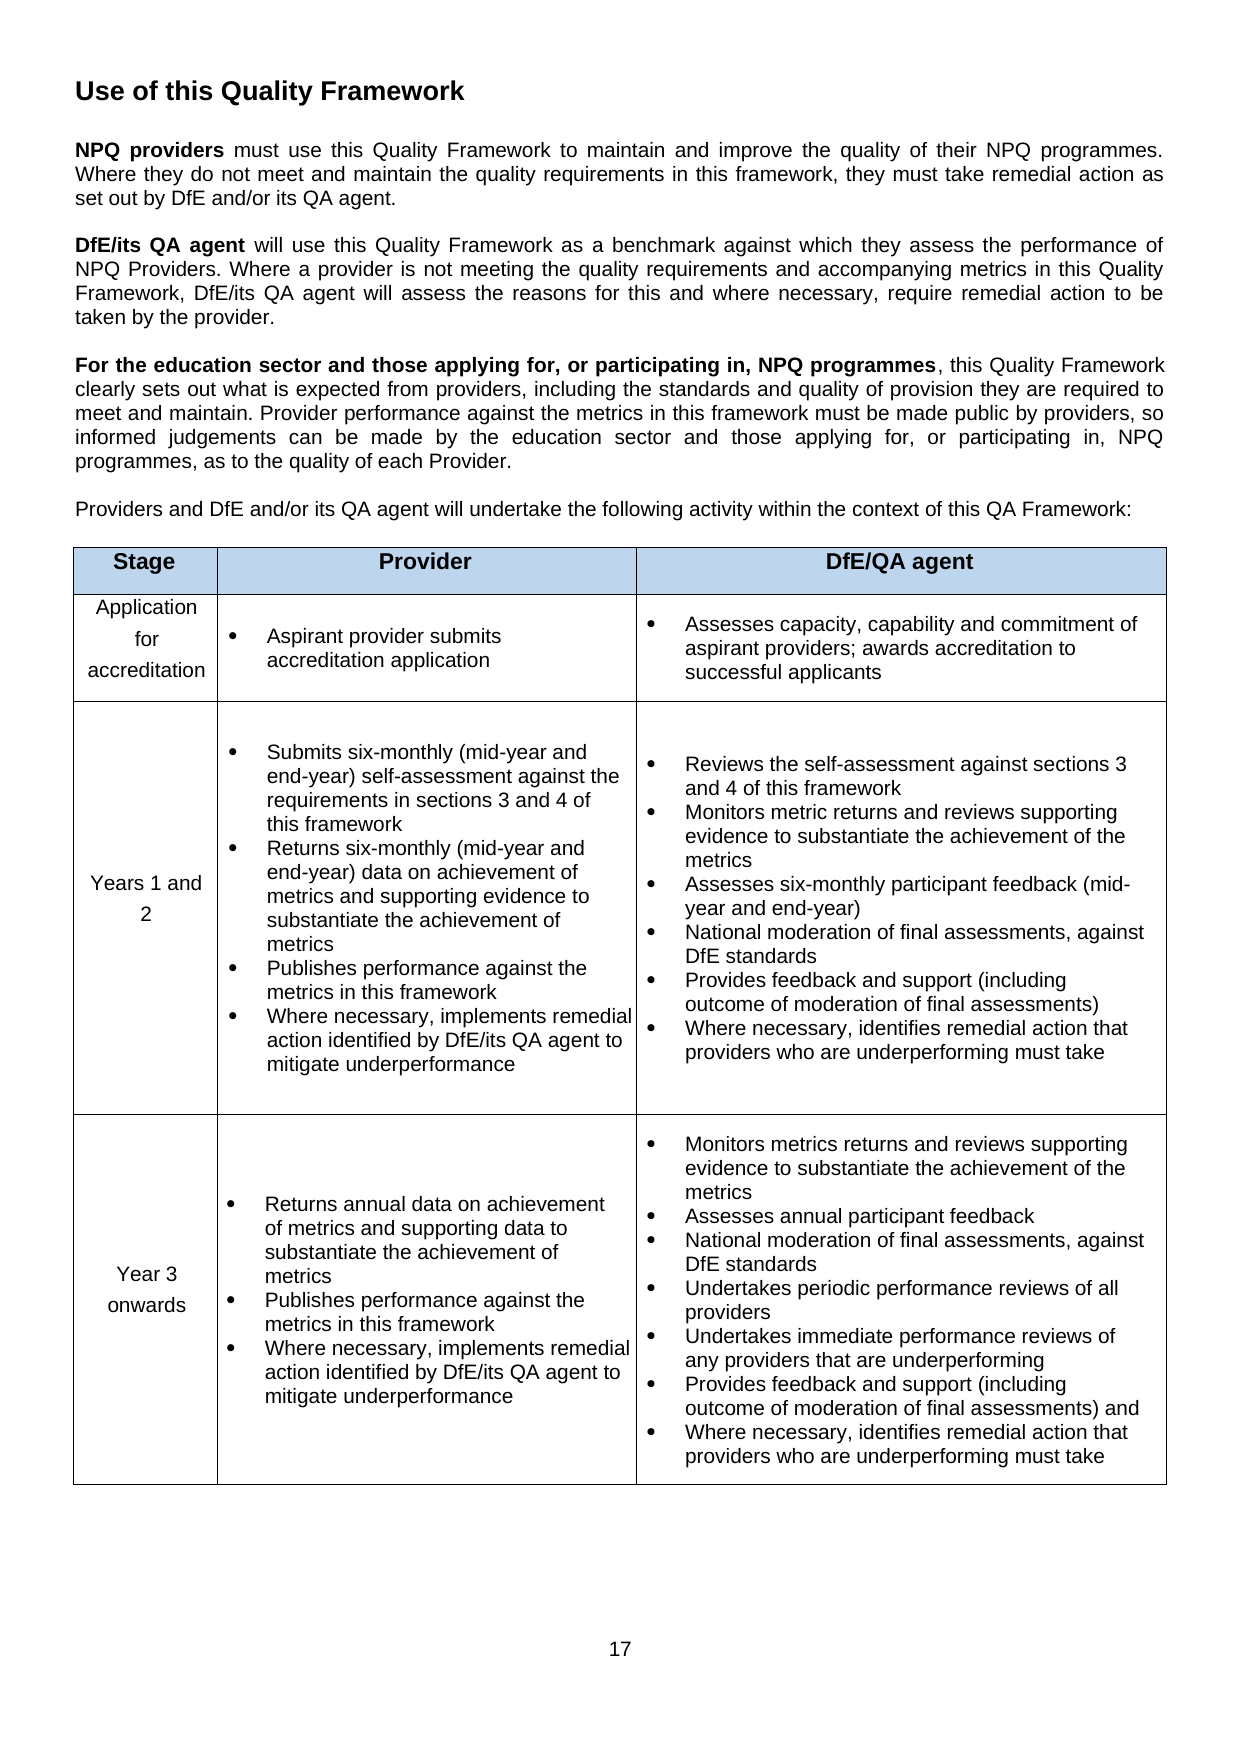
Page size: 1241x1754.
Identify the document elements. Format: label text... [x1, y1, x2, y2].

table_cell Assesses capacity, capability and commitment of aspirant providers; awards accreditation to successful applicants [637, 595, 1166, 701]
table_cell Monitors metrics returns and reviews supporting evidence to substantiate the achievement of the metrics Assesses annual participant feedback National moderation of final assessments, against DfE standards Undertakes periodic performance reviews of all providers Undertakes immediate performance reviews of any providers that are underperforming Provides feedback and support (including outcome of moderation of final assessments) and Where necessary, identifies remedial action that providers who are underperforming must take [637, 1115, 1166, 1484]
table_header Provider [218, 548, 636, 594]
table_cell Reviews the self-assessment against sections 3 and 4 of this framework Monitors metric returns and reviews supporting evidence to substantiate the achievement of the metrics Assesses six-monthly participant feedback (mid-year and end-year) National moderation of final assessments, against DfE standards Provides feedback and support (including outcome of moderation of final assessments) Where necessary, identifies remedial action that providers who are underperforming must take [637, 702, 1166, 1114]
table_cell Submits six-monthly (mid-year and end-year) self-assessment against the requirements in sections 3 and 4 of this framework Returns six-monthly (mid-year and end-year) data on achievement of metrics and supporting evidence to substantiate the achievement of metrics Publishes performance against the metrics in this framework Where necessary, implements remedial action identified by DfE/its QA agent to mitigate underperformance [218, 702, 636, 1114]
text NPQ providers must use this Quality Framework to maintain and improve the quality of their NPQ programmes. Where they do not meet and maintain the quality requirements in this framework, they must take remedial action as set out by DfE and/or its QA agent. [75, 137, 1165, 209]
text Providers and DfE and/or its QA agent will undertake the following activity within the context of this QA Framework: [75, 497, 1165, 521]
table_cell Aspirant provider submits accreditation application [218, 595, 636, 701]
table_cell Returns annual data on achievement of metrics and supporting data to substantiate the achievement of metrics Publishes performance against the metrics in this framework Where necessary, implements remedial action identified by DfE/its QA agent to mitigate underperformance [218, 1115, 636, 1484]
text DfE/its QA agent will use this Quality Framework as a benchmark against which they assess the performance of NPQ Providers. Where a provider is not meeting the quality requirements and accompanying metrics in this Quality Framework, DfE/its QA agent will assess the reasons for this and where necessary, require remedial action to be taken by the provider. [75, 233, 1165, 329]
table_header DfE/QA agent [637, 548, 1166, 594]
table_cell Application for accreditation [74, 595, 217, 701]
table_header Stage [74, 548, 217, 594]
text For the education sector and those applying for, or participating in, NPQ programmes, this Quality Framework clearly sets out what is expected from providers, including the standards and quality of provision they are required to meet and maintain. Provider performance against the metrics in this framework must be made public by providers, so informed judgements can be made by the education sector and those applying for, or participating in, NPQ programmes, as to the quality of each Provider. [75, 353, 1165, 473]
text Use of this Quality Framework [75, 75, 1165, 106]
table_cell Years 1 and 2 [74, 702, 217, 1114]
table_cell Year 3 onwards [74, 1115, 217, 1484]
